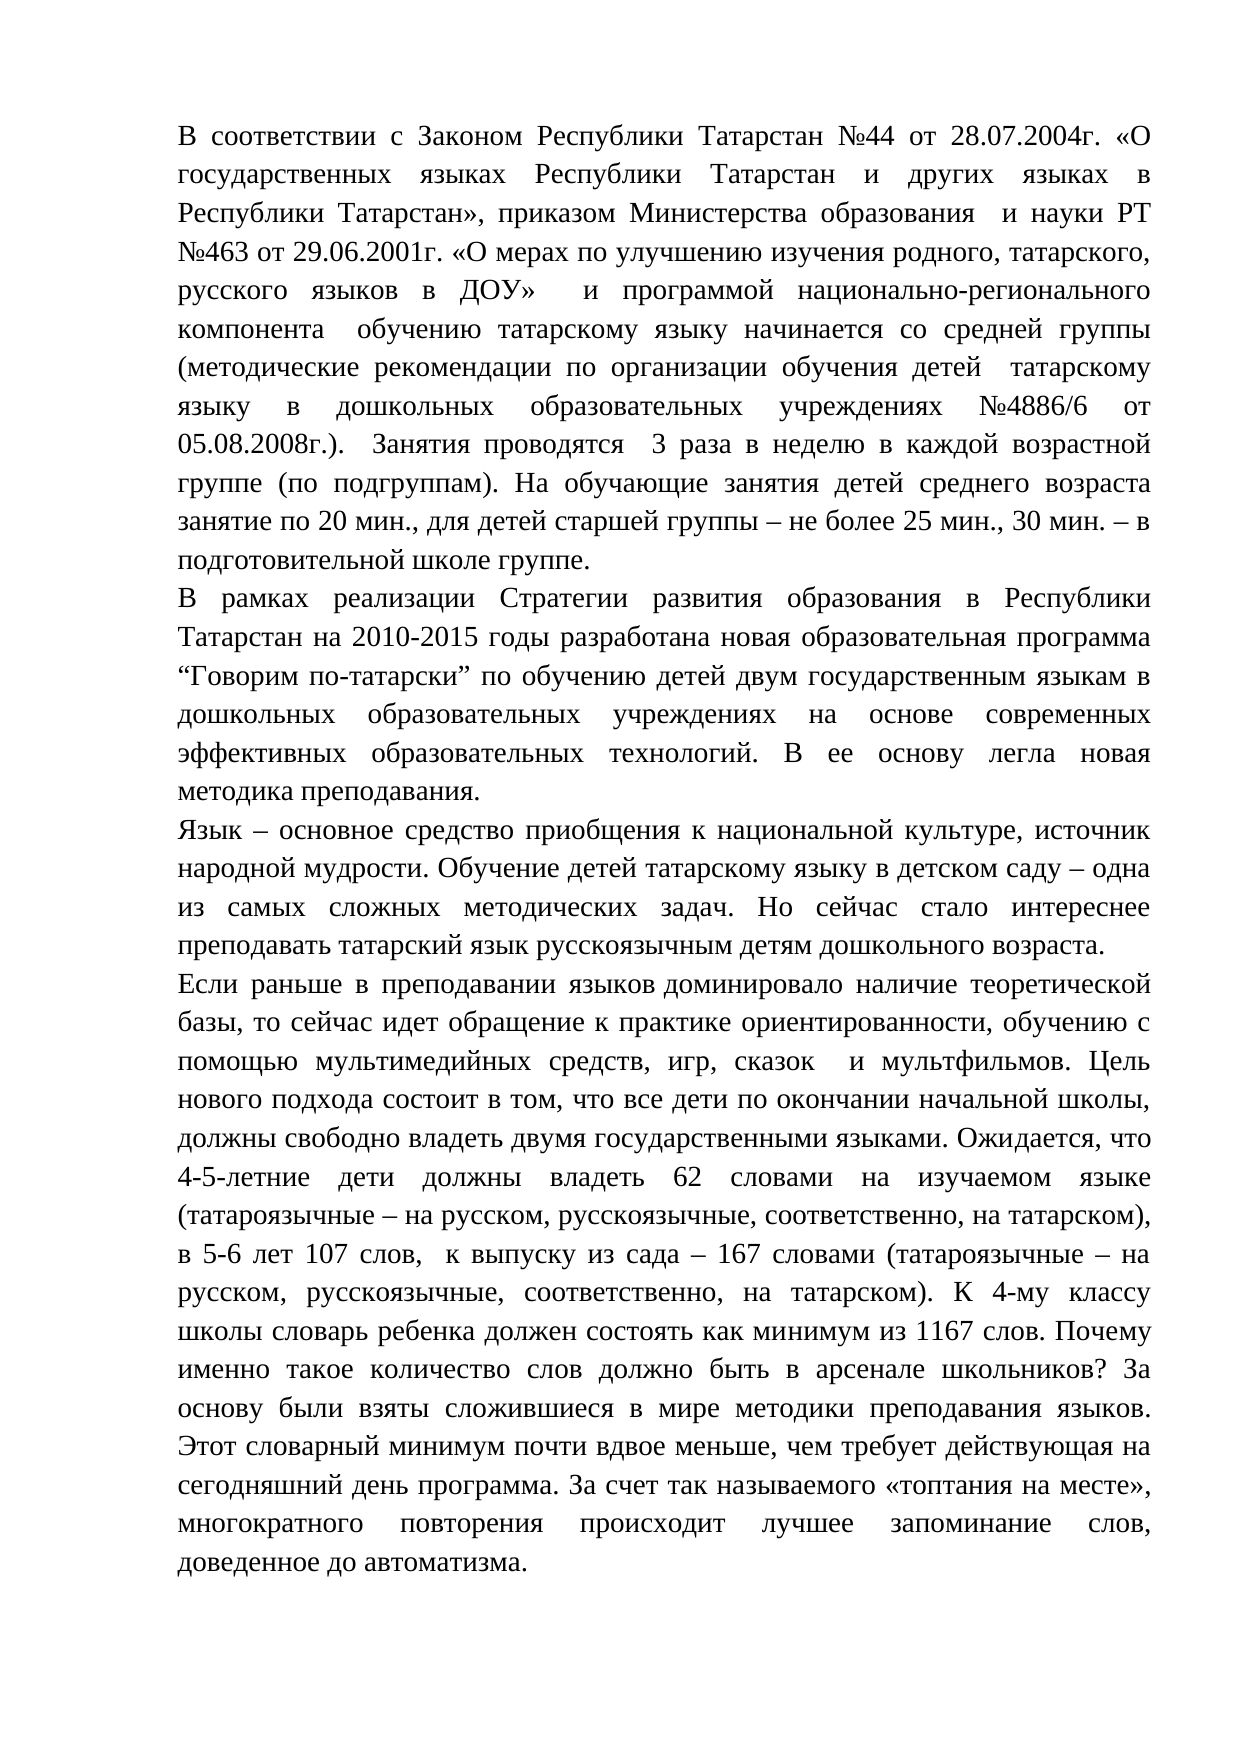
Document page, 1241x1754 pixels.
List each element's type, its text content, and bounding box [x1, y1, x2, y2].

text В рамках реализации Стратегии развития образования в Республики Татарстан на 2010-2015 годы разработана новая образовательная программа “Говорим по-татарски” по обучению детей двум государственным языкам в дошкольных образовательных учреждениях на основе современных эффективных образовательных технологий. В ее основу легла новая методика преподавания. [177, 581, 1152, 807]
text Если раньше в преподавании языков доминировало наличие теоретической базы, то сейчас идет обращение к практике ориентированности, обучению с помощью мультимедийных средств, игр, сказок и мультфильмов. Цель нового подхода состоит в том, что все дети по окончании начальной школы, должны свободно владеть двумя государственными языками. Ожидается, что 4-5-летние дети должны владеть 62 словами на изучаемом языке (татароязычные – на русском, русскоязычные, соответственно, на татарском), в 5-6 лет 107 слов, к выпуску из сада – 167 словами (татароязычные – на русском, русскоязычные, соответственно, на татарском). К 4-му классу школы словарь ребенка должен состоять как минимум из 1167 слов. Почему именно такое количество слов должно быть в арсенале школьников? За основу были взяты сложившиеся в мире методики преподавания языков. Этот словарный минимум почти вдвое меньше, чем требует действующая на сегодняшний день программа. За счет так называемого «топтания на месте», многократного повторения происходит лучшее запоминание слов, доведенное до автоматизма. [177, 966, 1152, 1578]
text В соответствии с Законом Республики Татарстан №44 от 28.07.2004г. «О государственных языках Республики Татарстан и других языках в Республики Татарстан», приказом Министерства образования и науки РТ №463 от 29.06.2001г. «О мерах по улучшению изучения родного, татарского, русского языков в ДОУ» и программой национально-регионального компонента обучению татарскому языку начинается со средней группы (методические рекомендации по организации обучения детей татарскому языку в дошкольных образовательных учреждениях №4886/6 от 05.08.2008г.). Занятия проводятся 3 раза в неделю в каждой возрастной группе (по подгруппам). На обучающие занятия детей среднего возраста занятие по 20 мин., для детей старшей группы – не более 25 мин., 30 мин. – в подготовительной школе группе. [177, 118, 1152, 576]
text Язык – основное средство приобщения к национальной культуре, источник народной мудрости. Обучение детей татарскому языку в детском саду – одна из самых сложных методических задач. Но сейчас стало интереснее преподавать татарский язык русскоязычным детям дошкольного возраста. [177, 812, 1152, 961]
